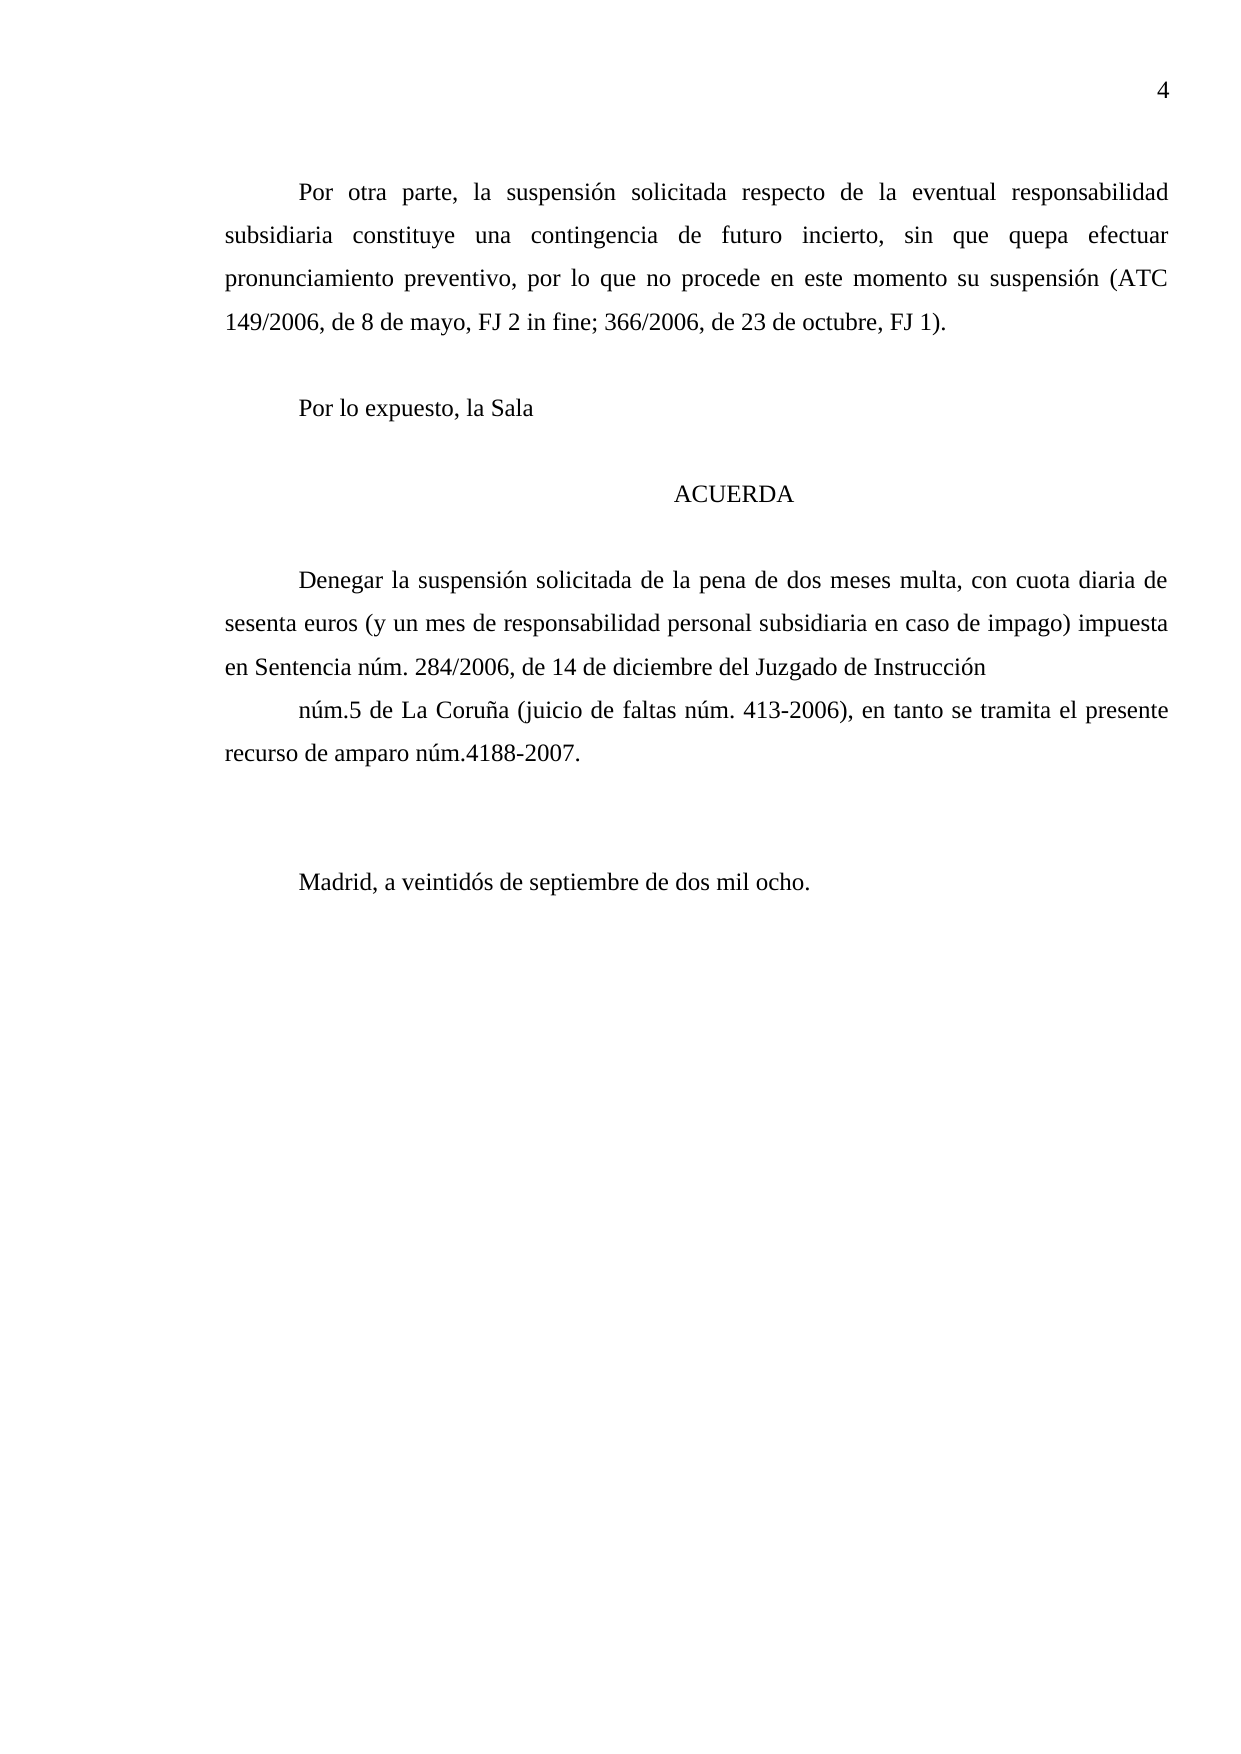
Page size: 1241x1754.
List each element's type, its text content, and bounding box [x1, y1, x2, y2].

text Por lo expuesto, la Sala [224, 393, 1169, 422]
text Por otra parte, la suspensión solicitada respecto de la eventual responsabilidad subsidiaria constituye una contingencia de futuro incierto, sin que quepa efectuar pronunciamiento preventivo, por lo que no procede en este momento su suspensión (ATC 149/2006, de 8 de mayo, FJ 2 in fine; 366/2006, de 23 de octubre, FJ 1). [224, 177, 1169, 335]
text Madrid, a veintidós de septiembre de dos mil ocho. [224, 867, 1169, 896]
text Denegar la suspensión solicitada de la pena de dos meses multa, con cuota diaria de sesenta euros (y un mes de responsabilidad personal subsidiaria en caso de impago) impuesta en Sentencia núm. 284/2006, de 14 de diciembre del Juzgado de Instrucción [224, 565, 1169, 680]
text ACUERDA [224, 479, 1169, 508]
text núm.5 de La Coruña (juicio de faltas núm. 413-2006), en tanto se tramita el presente recurso de amparo núm.4188-2007. [224, 695, 1169, 767]
